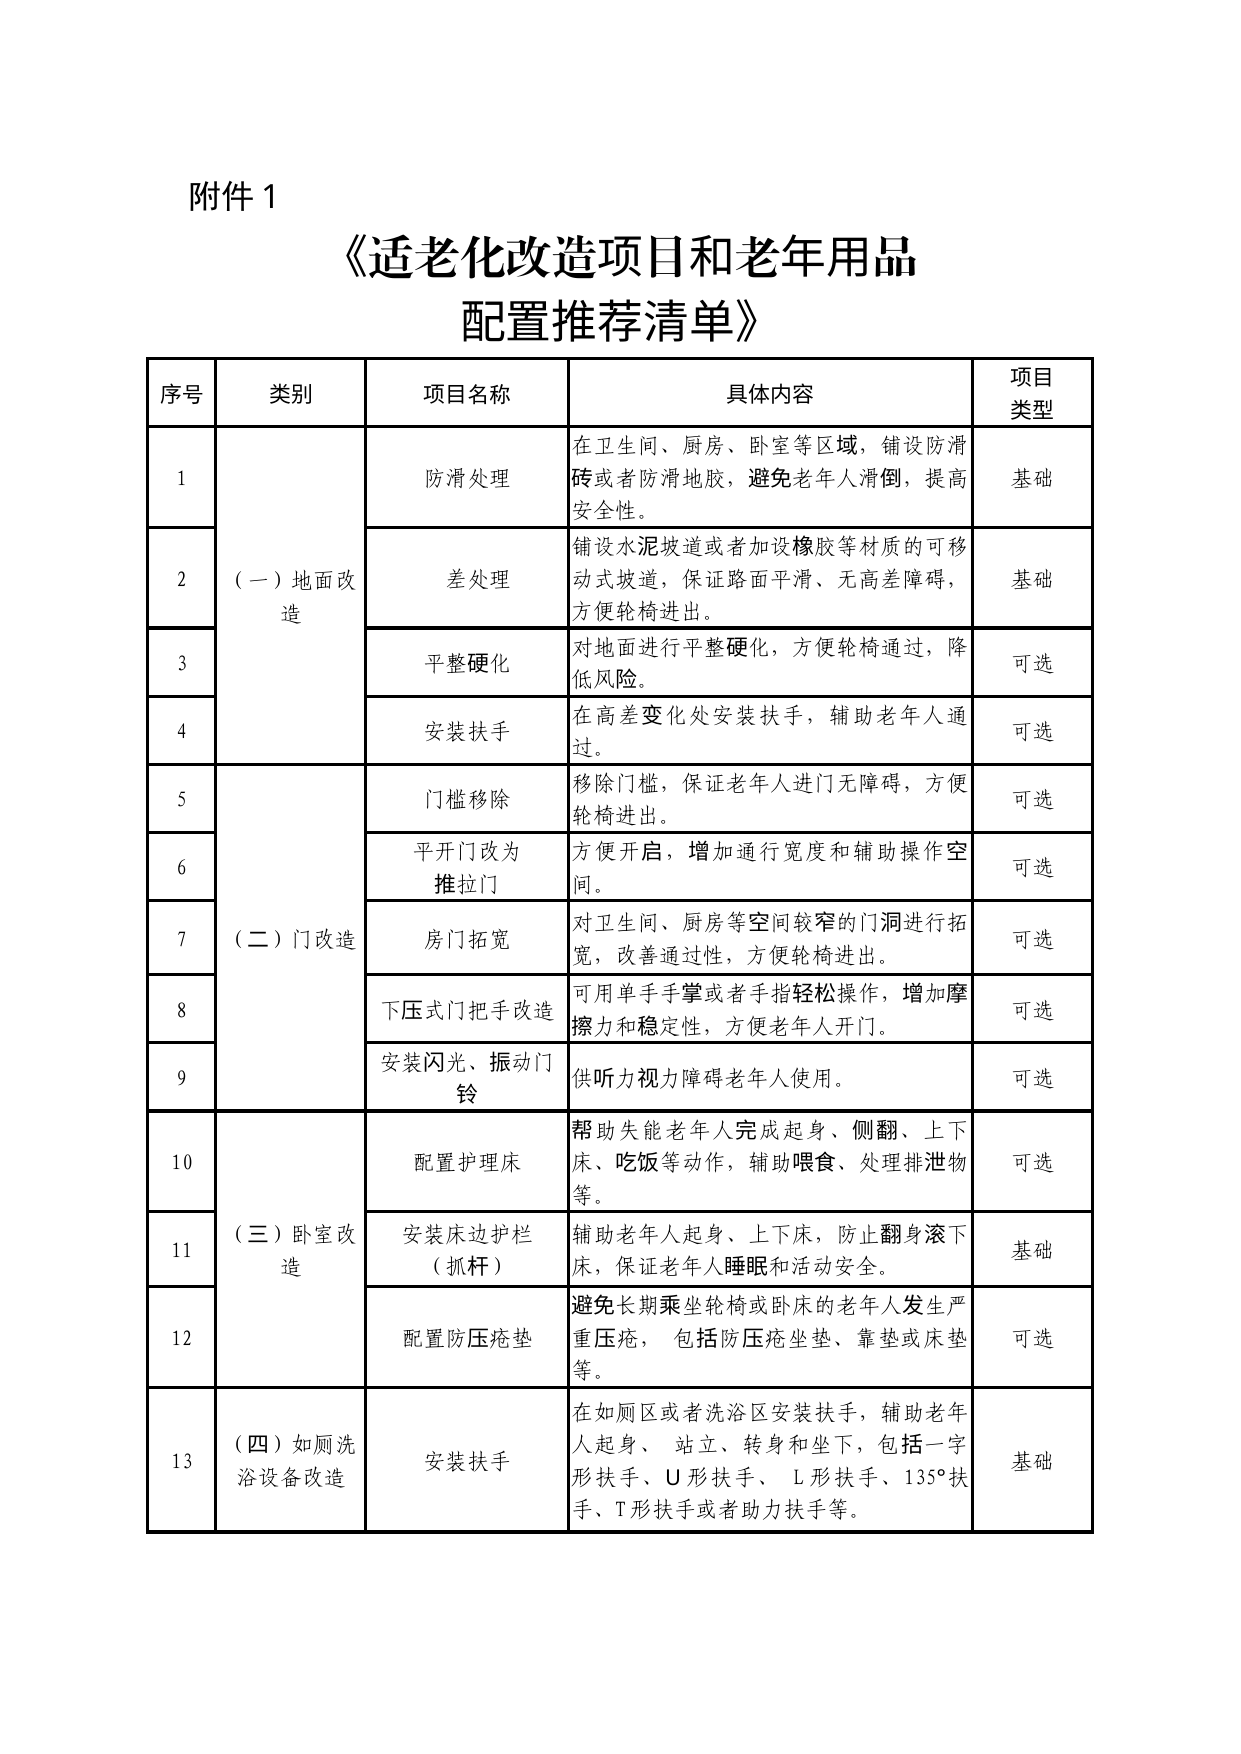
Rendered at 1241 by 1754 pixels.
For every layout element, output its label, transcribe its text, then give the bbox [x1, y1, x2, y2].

table_cell 可选 [974, 834, 1091, 899]
table_cell 12 [149, 1288, 214, 1386]
table_cell 7 [149, 902, 214, 973]
text 附件1 [187, 162, 1053, 227]
table_cell 可选 [974, 698, 1091, 763]
table_cell 3 [149, 630, 214, 694]
table_cell 可选 [974, 1044, 1091, 1109]
table_cell 可选 [974, 630, 1091, 694]
table_cell 2 [149, 529, 214, 626]
table_cell （一）地面改造 [217, 428, 364, 763]
table_header 项目名称 [367, 360, 567, 425]
table_cell 对卫生间、厨房等空间较窄的门洞进行拓宽，改善通过性，方便轮椅进出。 [570, 902, 971, 973]
table_cell 供听力视力障碍老年人使用。 [570, 1044, 971, 1109]
table_cell （二）门改造 [217, 766, 364, 1109]
table_header 类别 [217, 360, 364, 425]
table_cell 在如厕区或者洗浴区安装扶手，辅助老年人起身、 站立、转身和坐下，包括一字形扶手、U形扶手、 L形扶手、135°扶手、T形扶手或者助力扶手等。 [570, 1389, 971, 1530]
table_cell 移除门槛，保证老年人进门无障碍，方便轮椅进出。 [570, 766, 971, 831]
text 配置推荐清单》 [187, 292, 1053, 357]
table_cell 方便开启，增加通行宽度和辅助操作空间。 [570, 834, 971, 899]
table_cell 安装床边护栏 （抓杆） [367, 1213, 567, 1285]
table_cell 铺设水泥坡道或者加设橡胶等材质的可移动式坡道，保证路面平滑、无高差障碍，方便轮椅进出。 [570, 529, 971, 626]
table_cell 对地面进行平整硬化，方便轮椅通过，降低风险。 [570, 630, 971, 694]
table_cell 可选 [974, 1288, 1091, 1386]
text 《适老化改造项目和老年用品 [187, 227, 1053, 292]
table_cell 高差处理 [367, 529, 567, 626]
table_cell 可选 [974, 766, 1091, 831]
table_cell 可用单手手掌或者手指轻松操作，增加摩擦力和稳定性，方便老年人开门。 [570, 976, 971, 1041]
table_cell 6 [149, 834, 214, 899]
table_header 序号 [149, 360, 214, 425]
table_cell 防滑处理 [367, 428, 567, 526]
table_cell 可选 [974, 902, 1091, 973]
table_cell 基础 [974, 529, 1091, 626]
table_cell 在卫生间、厨房、卧室等区域，铺设防滑砖或者防滑地胶，避免老年人滑倒，提高安全性。 [570, 428, 971, 526]
table_cell （四）如厕洗浴设备改造 [217, 1389, 364, 1530]
table_cell 在高差变化处安装扶手，辅助老年人通过。 [570, 698, 971, 763]
table_cell 基础 [974, 1389, 1091, 1530]
table_cell 平开门改为 推拉门 [367, 834, 567, 899]
table_cell 安装扶手 [367, 698, 567, 763]
table_cell 9 [149, 1044, 214, 1109]
table_cell 下压式门把手改造 [367, 976, 567, 1041]
table_cell 8 [149, 976, 214, 1041]
table_cell 可选 [974, 976, 1091, 1041]
table_cell 帮助失能老年人完成起身、侧翻、上下床、吃饭等动作，辅助喂食、处理排泄物等。 [570, 1113, 971, 1210]
table_cell 房门拓宽 [367, 902, 567, 973]
table_cell （三）卧室改造 [217, 1113, 364, 1386]
table_cell 安装闪光、振动门铃 [367, 1044, 567, 1109]
table_cell 平整硬化 [367, 630, 567, 694]
table_cell 1 [149, 428, 214, 526]
table_cell 11 [149, 1213, 214, 1285]
table_cell 可选 [974, 1113, 1091, 1210]
table_cell 10 [149, 1113, 214, 1210]
table_cell 4 [149, 698, 214, 763]
table_cell 配置护理床 [367, 1113, 567, 1210]
table_cell 辅助老年人起身、上下床，防止翻身滚下床，保证老年人睡眠和活动安全。 [570, 1213, 971, 1285]
table_header 项目 类型 [974, 360, 1091, 425]
table_cell 13 [149, 1389, 214, 1530]
table_cell 基础 [974, 428, 1091, 526]
table_cell 5 [149, 766, 214, 831]
table_cell 门槛移除 [367, 766, 567, 831]
table_cell 配置防压疮垫 [367, 1288, 567, 1386]
table_header 具体内容 [570, 360, 971, 425]
table_cell 安装扶手 [367, 1389, 567, 1530]
table_cell 避免长期乘坐轮椅或卧床的老年人发生严重压疮， 包括防压疮坐垫、靠垫或床垫等。 [570, 1288, 971, 1386]
table_cell 基础 [974, 1213, 1091, 1285]
